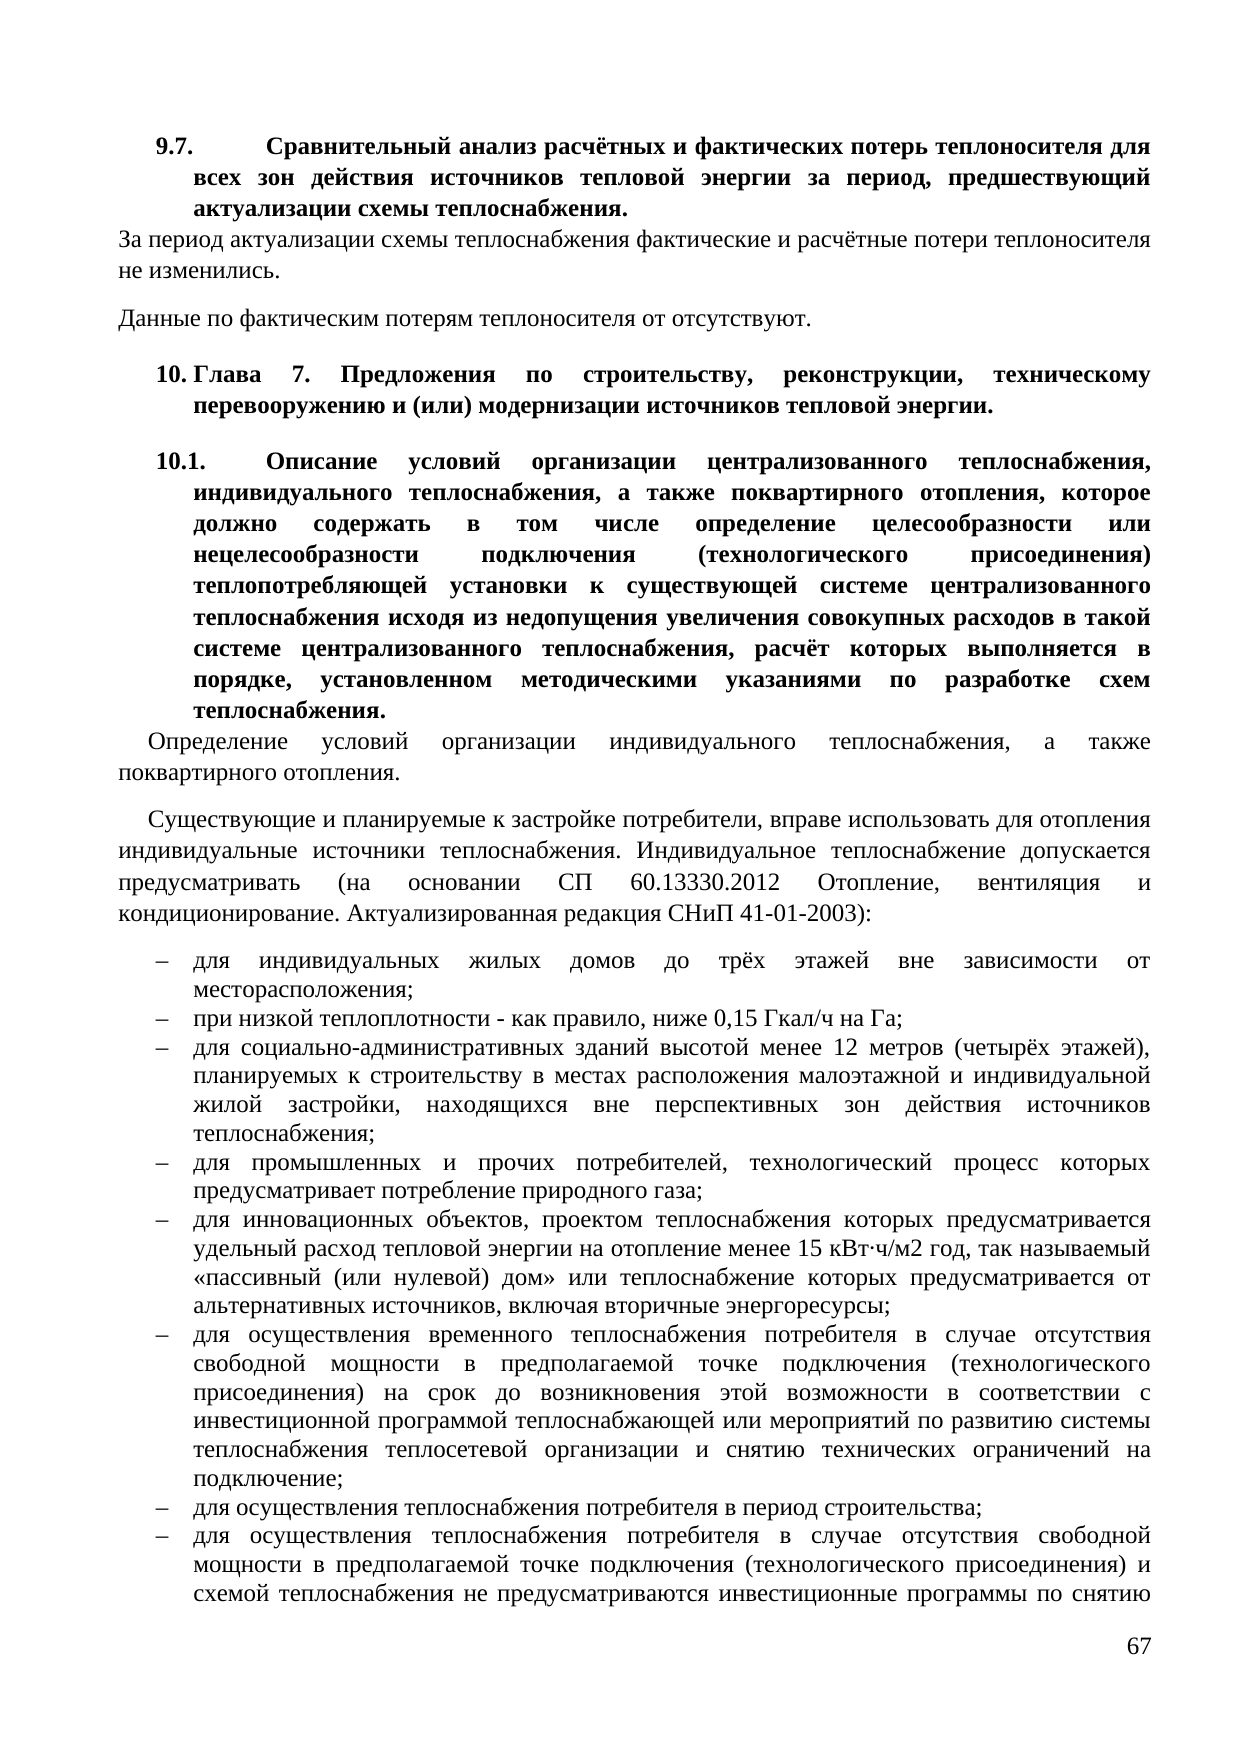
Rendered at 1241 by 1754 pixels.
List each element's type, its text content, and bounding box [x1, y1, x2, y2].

text Данные по фактическим потерям теплоносителя от отсутствуют. [118, 303, 1152, 332]
text Существующие и планируемые к застройке потребители, вправе использовать для отопления индивидуальные источники теплоснабжения. Индивидуальное теплоснабжение допускается предусматривать (на основании СП 60.13330.2012 Отопление, вентиляция и кондиционирование. Актуализированная редакция СНиП 41-01-2003): [118, 804, 1152, 926]
text Определение условий организации индивидуального теплоснабжения, а также поквартирного отопления. [118, 726, 1152, 786]
subtitle Сравнительный анализ расчётных и фактических потерь теплоносителя для всех зон действия источников тепловой энергии за период, предшествующий актуализации схемы теплоснабжения. [156, 131, 1152, 222]
list для осуществления теплоснабжения потребителя в период строительства; [156, 1492, 1152, 1520]
list для индивидуальных жилых домов до трёх этажей вне зависимости от месторасположения; [156, 945, 1152, 1003]
subtitle Описание условий организации централизованного теплоснабжения, индивидуального теплоснабжения, а также поквартирного отопления, которое должно содержать в том числе определение целесообразности или нецелесообразности подключения (технологического присоединения) теплопотребляющей установки к существующей системе централизованного теплоснабжения исходя из недопущения увеличения совокупных расходов в такой системе централизованного теплоснабжения, расчёт которых выполняется в порядке, установленном методическими указаниями по разработке схем теплоснабжения. [156, 446, 1152, 723]
list для промышленных и прочих потребителей, технологический процесс которых предусматривает потребление природного газа; [156, 1147, 1152, 1204]
list для осуществления временного теплоснабжения потребителя в случае отсутствия свободной мощности в предполагаемой точке подключения (технологического присоединения) на срок до возникновения этой возможности в соответствии с инвестиционной программой теплоснабжающей или мероприятий по развитию системы теплоснабжения теплосетевой организации и снятию технических ограничений на подключение; [156, 1319, 1152, 1492]
text За период актуализации схемы теплоснабжения фактические и расчётные потери теплоносителя не изменились. [118, 224, 1152, 284]
list для социально-административных зданий высотой менее 12 метров (четырёх этажей), планируемых к строительству в местах расположения малоэтажной и индивидуальной жилой застройки, находящихся вне перспективных зон действия источников теплоснабжения; [156, 1032, 1152, 1147]
list при низкой теплоплотности - как правило, ниже 0,15 Гкал/ч на Га; [156, 1003, 1152, 1032]
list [156, 1520, 1152, 1607]
list для инновационных объектов, проектом теплоснабжения которых предусматривается удельный расход тепловой энергии на отопление менее 15 кВт∙ч/м2 год, так называемый «пассивный (или нулевой) дом» или теплоснабжение которых предусматривается от альтернативных источников, включая вторичные энергоресурсы; [156, 1204, 1152, 1319]
subtitle Глава 7. Предложения по строительству, реконструкции, техническому перевооружению и (или) модернизации источников тепловой энергии. [156, 359, 1152, 419]
